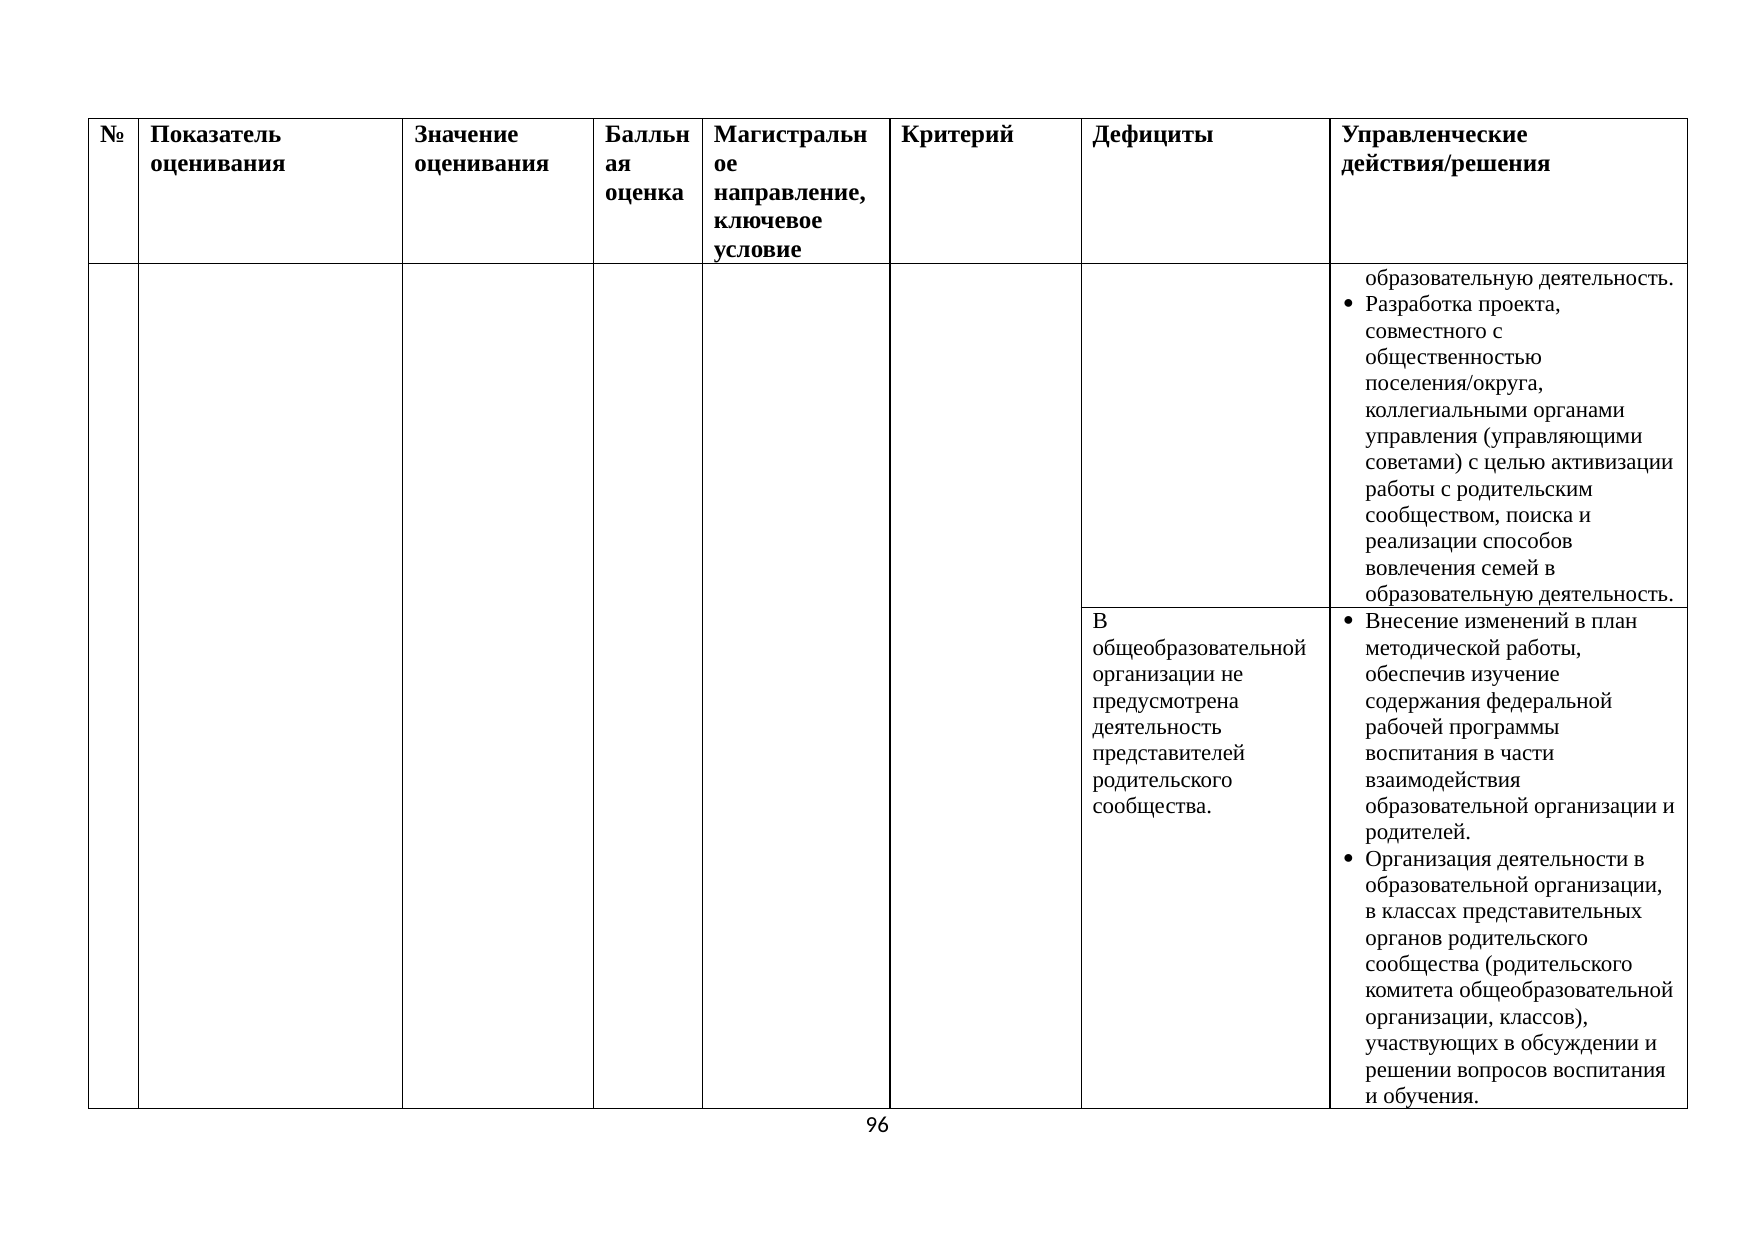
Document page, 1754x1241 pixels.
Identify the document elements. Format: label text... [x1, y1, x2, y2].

table_header Критерий [891, 119, 1081, 263]
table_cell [1082, 608, 1329, 1108]
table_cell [1082, 264, 1329, 607]
table_header Балльная оценка [594, 119, 702, 263]
table_header Управленческие действия/решения [1331, 119, 1687, 263]
table_header Дефициты [1082, 119, 1329, 263]
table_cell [1331, 608, 1687, 1108]
table_header Магистральное направление, ключевое условие [703, 119, 889, 263]
table_header № [89, 119, 138, 263]
table_header Показатель оценивания [139, 119, 402, 263]
table_header Значение оценивания [403, 119, 593, 263]
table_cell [1331, 264, 1687, 607]
